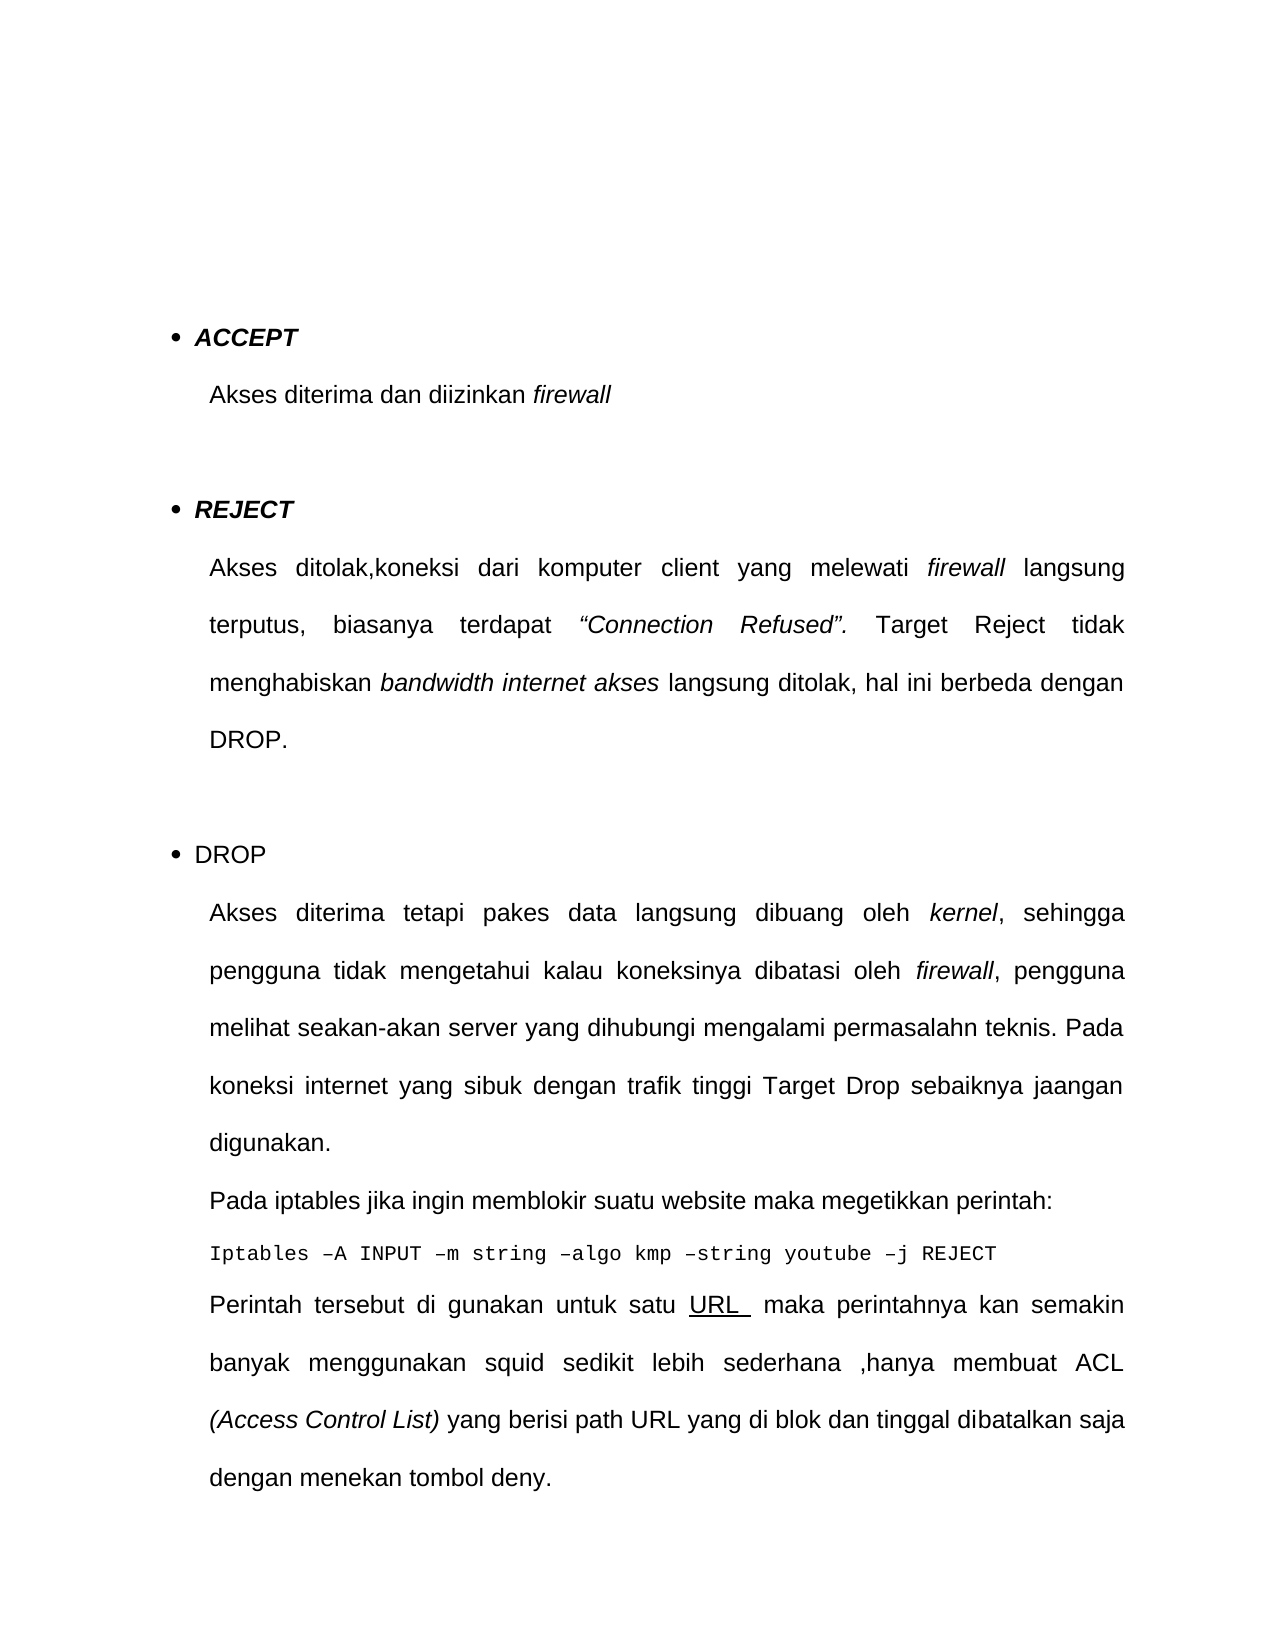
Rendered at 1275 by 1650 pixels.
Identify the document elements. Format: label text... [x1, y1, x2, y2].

list Pada iptables jika ingin memblokir suatu website maka megetikkan perintah: [209, 1186, 1125, 1214]
list DROP [172, 840, 1125, 869]
list Iptables –A INPUT –m string –algo kmp –string youtube –j REJECT [209, 1243, 1125, 1267]
list Akses ditolak,koneksi dari komputer client yang melewati firewall langsung terputus, biasanya terdapat “Connection Refused”. Target Reject tidak menghabiskan bandwidth internet akses langsung ditolak, hal ini berbeda dengan DROP. [209, 553, 1125, 754]
list Akses diterima dan diizinkan firewall [209, 380, 1125, 409]
list REJECT [172, 495, 1125, 524]
list Akses diterima tetapi pakes data langsung dibuang oleh kernel, sehingga pengguna tidak mengetahui kalau koneksinya dibatasi oleh firewall, pengguna melihat seakan-akan server yang dihubungi mengalami permasalahn teknis. Pada koneksi internet yang sibuk dengan trafik tinggi Target Drop sebaiknya jaangan digunakan. [209, 898, 1125, 1157]
list ACCEPT [172, 322, 1125, 351]
list Perintah tersebut di gunakan untuk satu URL maka perintahnya kan semakin banyak menggunakan squid sedikit lebih sederhana ,hanya membuat ACL (Access Control List) yang berisi path URL yang di blok dan tinggal dibatalkan saja dengan menekan tombol deny. [209, 1290, 1125, 1492]
